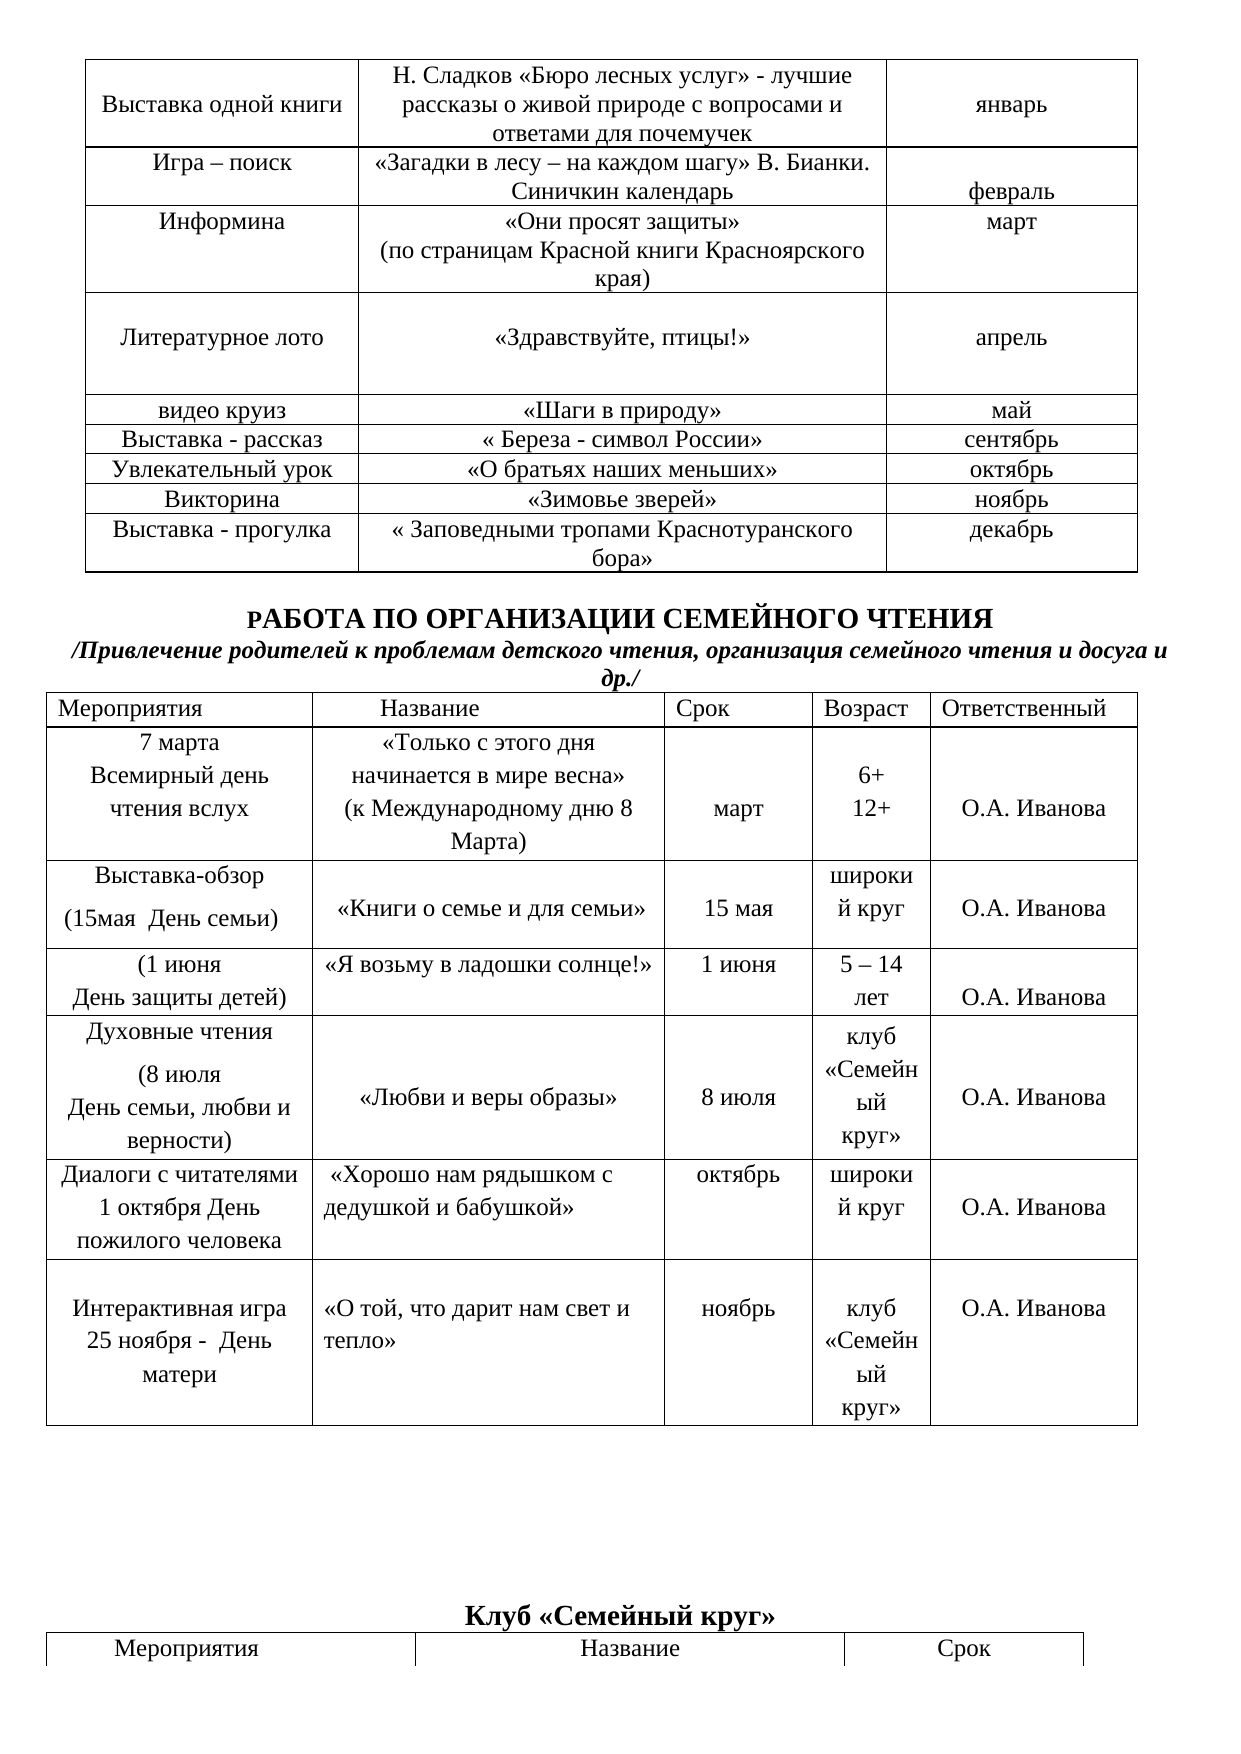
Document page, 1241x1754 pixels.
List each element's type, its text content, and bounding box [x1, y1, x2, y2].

table_cell 6+ 12+ [813, 728, 930, 859]
table_cell «Здравствуйте, птицы!» [359, 293, 886, 394]
table_cell сентябрь [887, 425, 1137, 453]
table_cell «Я возьму в ладошки солнце!» [313, 949, 664, 1015]
table_cell Информина [86, 206, 358, 292]
table_cell клуб «Семейный круг» [813, 1260, 930, 1425]
table_cell 7 марта Всемирный день чтения вслух [47, 728, 312, 859]
table_cell март [665, 728, 812, 859]
table_header Ответственный [931, 693, 1137, 726]
table_cell Увлекательный урок [86, 454, 358, 483]
table_cell «Книги о семье и для семьи» [313, 861, 664, 948]
table_cell О.А. Иванова [931, 728, 1137, 859]
table_cell март [887, 206, 1137, 292]
table_cell апрель [887, 293, 1137, 394]
table_cell (1 июня День защиты детей) [47, 949, 312, 1015]
table_cell «О той, что дарит нам свет и тепло» [313, 1260, 664, 1425]
table_cell 8 июля [665, 1016, 812, 1158]
table_cell « Береза - символ России» [359, 425, 886, 453]
table_cell Духовные чтения (8 июля День семьи, любви и верности) [47, 1016, 312, 1158]
table_cell октябрь [887, 454, 1137, 483]
table_cell 5 – 14 лет [813, 949, 930, 1015]
table_cell О.А. Иванова [931, 1160, 1137, 1258]
table_cell май [887, 395, 1137, 423]
table_cell «Только с этого дня начинается в мире весна» (к Международному дню 8 Марта) [313, 728, 664, 859]
table_cell Н. Сладков «Бюро лесных услуг» - лучшие рассказы о живой природе с вопросами и ответами для почемучек [359, 60, 886, 146]
table_cell широкий круг [813, 861, 930, 948]
table_header Название [416, 1633, 844, 1666]
table_cell Выставка - рассказ [86, 425, 358, 453]
table_cell «Шаги в природу» [359, 395, 886, 423]
table_cell ноябрь [887, 484, 1137, 513]
table_cell январь [887, 60, 1137, 146]
table_cell 15 мая [665, 861, 812, 948]
table_cell клуб «Семейный круг» [813, 1016, 930, 1158]
table_header Срок [845, 1633, 1083, 1666]
table_cell широкий круг [813, 1160, 930, 1258]
table_cell видео круиз [86, 395, 358, 423]
table_cell О.А. Иванова [931, 861, 1137, 948]
table_cell «Хорошо нам рядышком с дедушкой и бабушкой» [313, 1160, 664, 1258]
table_header Название [313, 693, 664, 726]
table_cell декабрь [887, 514, 1137, 571]
table_cell Литературное лото [86, 293, 358, 394]
text /Привлечение родителей к проблемам детского чтения, организация семейного чтения и досуга и др./ [59, 635, 1181, 692]
table_cell февраль [887, 148, 1137, 205]
table_cell О.А. Иванова [931, 1260, 1137, 1425]
table_cell «О братьях наших меньших» [359, 454, 886, 483]
table_header Мероприятия [47, 693, 312, 726]
table_cell « Заповедными тропами Краснотуранского бора» [359, 514, 886, 571]
table_cell О.А. Иванова [931, 1016, 1137, 1158]
table_header Срок [665, 693, 812, 726]
table_cell О.А. Иванова [931, 949, 1137, 1015]
table_cell Игра – поиск [86, 148, 358, 205]
table_cell Викторина [86, 484, 358, 513]
table_cell Диалоги с читателями 1 октября День пожилого человека [47, 1160, 312, 1258]
table_cell октябрь [665, 1160, 812, 1258]
text Клуб «Семейный круг» [59, 1598, 1181, 1632]
table_cell 1 июня [665, 949, 812, 1015]
table_cell «Загадки в лесу – на каждом шагу» В. Бианки. Синичкин календарь [359, 148, 886, 205]
table_cell Выставка - прогулка [86, 514, 358, 571]
table_header Возраст [813, 693, 930, 726]
text РАБОТА ПО ОРГАНИЗАЦИИ СЕМЕЙНОГО ЧТЕНИЯ [59, 601, 1181, 635]
table_cell «Любви и веры образы» [313, 1016, 664, 1158]
table_cell Выставка-обзор (15мая День семьи) [47, 861, 312, 948]
table_header Мероприятия [47, 1633, 415, 1666]
table_cell «Зимовье зверей» [359, 484, 886, 513]
table_cell ноябрь [665, 1260, 812, 1425]
table_cell Интерактивная игра 25 ноября - День матери [47, 1260, 312, 1425]
table_cell Выставка одной книги [86, 60, 358, 146]
table_cell «Они просят защиты» (по страницам Красной книги Красноярского края) [359, 206, 886, 292]
